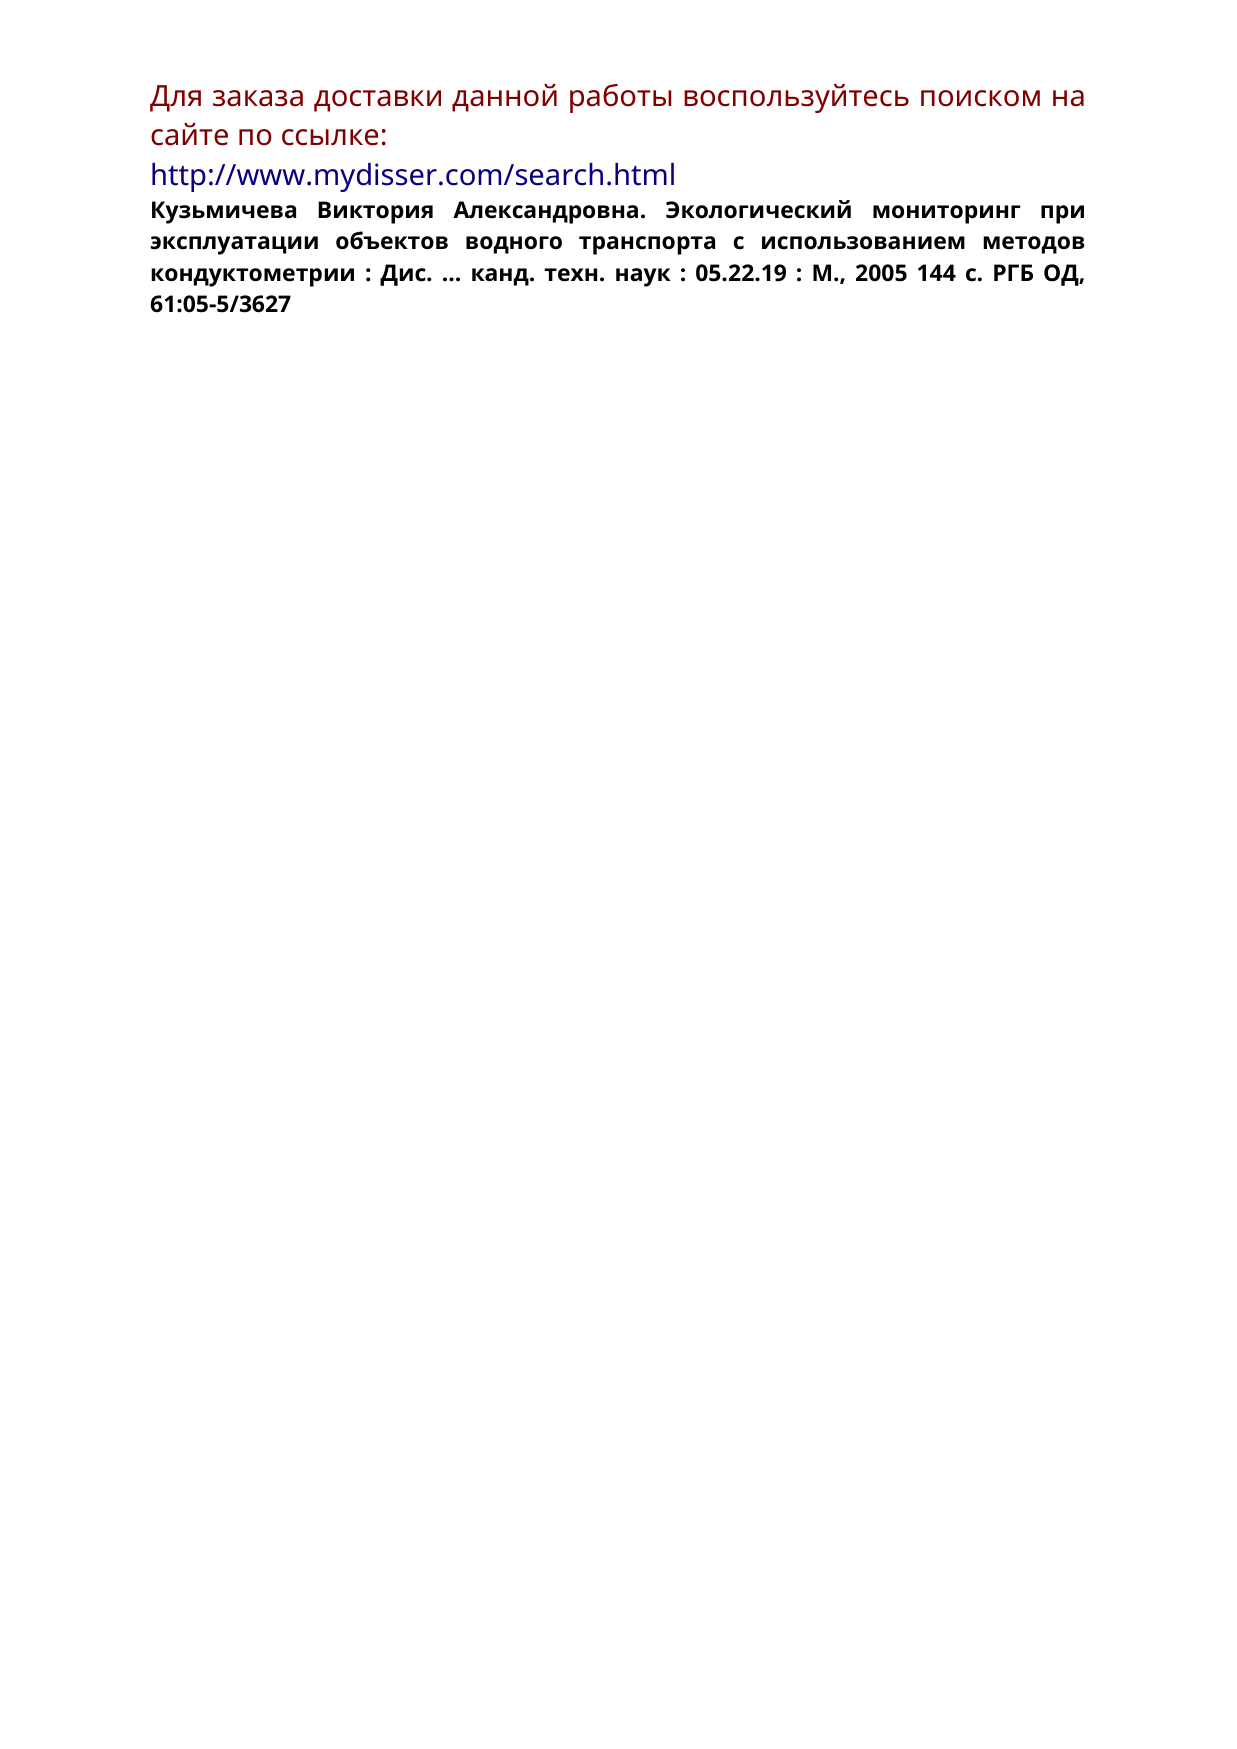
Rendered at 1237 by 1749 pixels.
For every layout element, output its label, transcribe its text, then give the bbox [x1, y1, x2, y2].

text Кузьмичева Виктория Александровна. Экологический мониторинг при эксплуатации объектов водного транспорта с использованием методов кондуктометрии : Дис. ... канд. техн. наук : 05.22.19 : М., 2005 144 c. РГБ ОД, 61:05-5/3627 [150, 194, 1086, 319]
